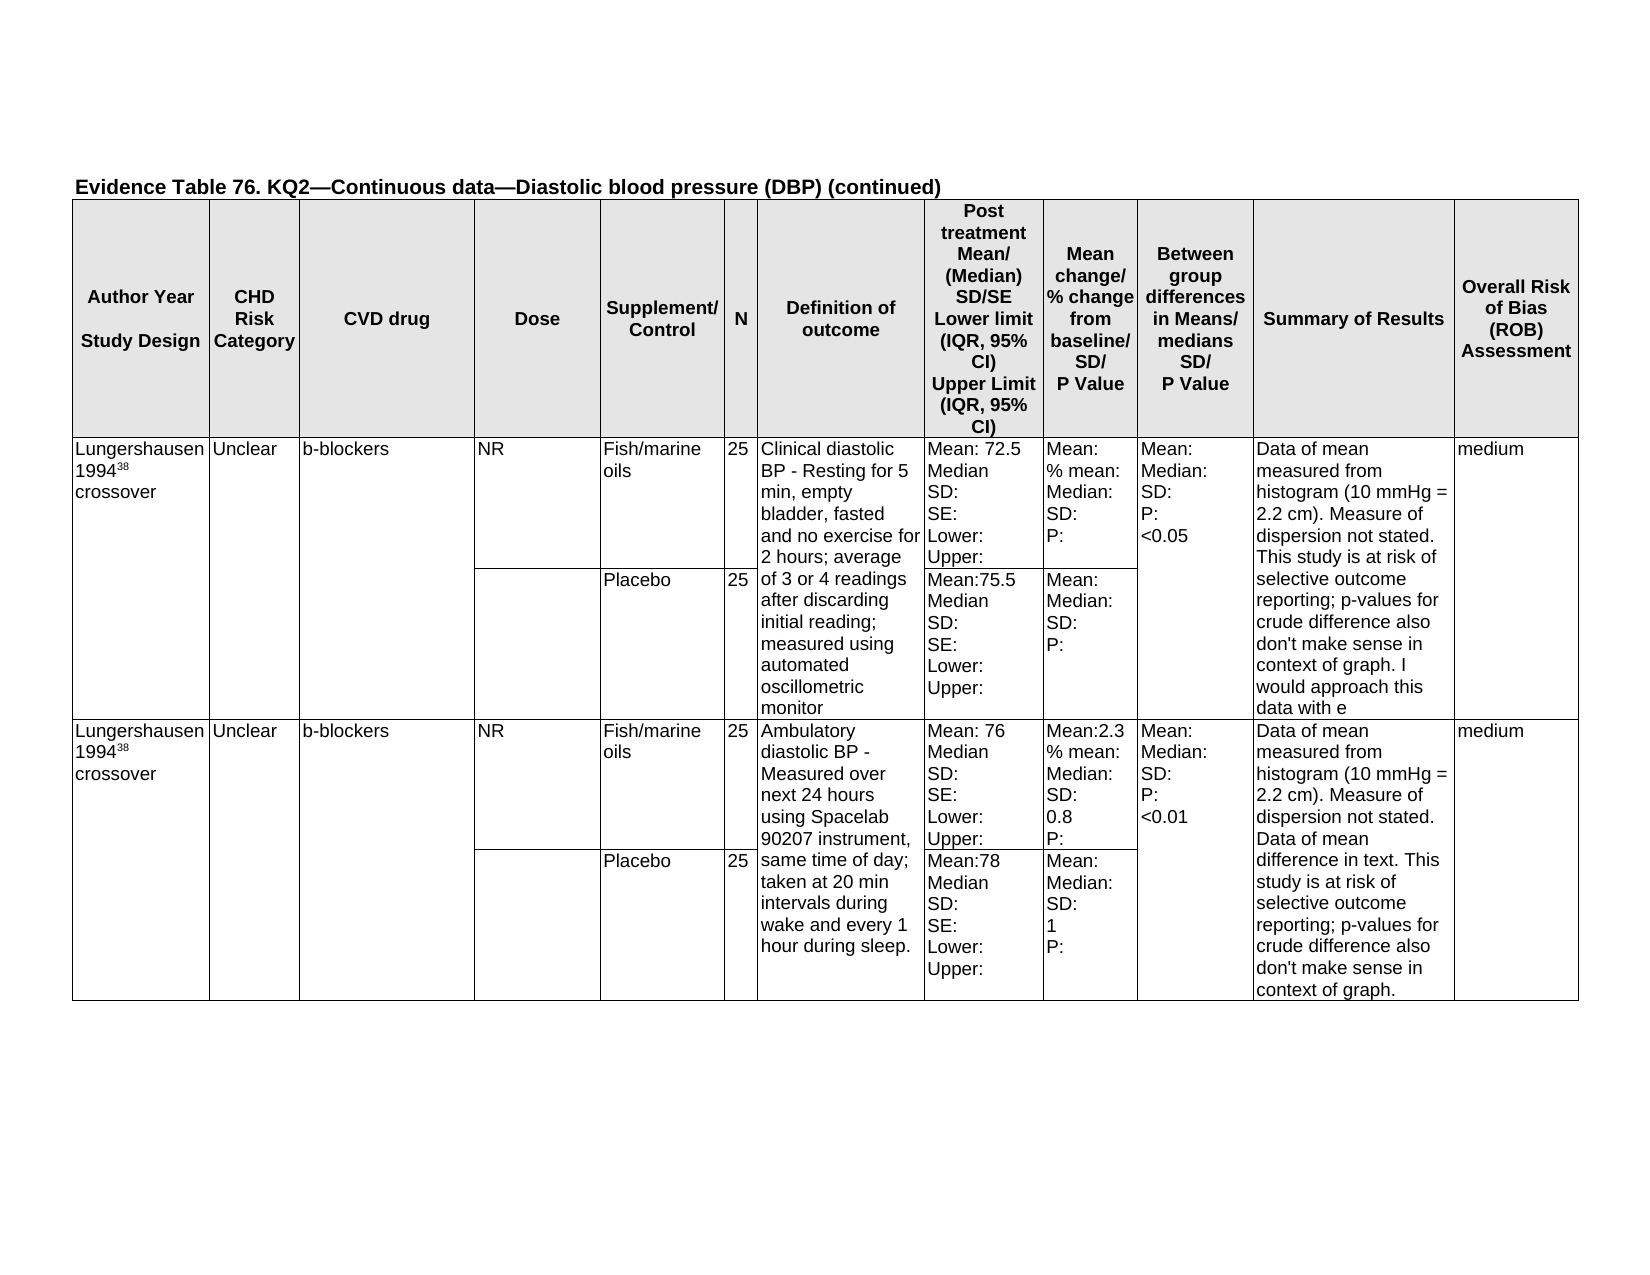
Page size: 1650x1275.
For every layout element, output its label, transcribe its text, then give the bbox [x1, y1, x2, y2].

table_cell Mean: Median: SD: P: <0.05 [1138, 438, 1253, 718]
table_cell 25 [725, 720, 757, 849]
table_cell 25 [725, 850, 757, 1000]
table_cell Data of mean measured from histogram (10 mmHg = 2.2 cm). Measure of dispersion not stated. This study is at risk of selective outcome reporting; p-values for crude difference also don't make sense in context of graph. I would approach this data with e [1254, 438, 1454, 718]
table_cell CHD Risk Category [210, 200, 299, 437]
table_header Evidence Table 76. KQ2—Continuous data—Diastolic blood pressure (DBP) (continued) [72, 150, 1578, 199]
table_cell Mean: % mean: Median: SD: P: [1044, 438, 1137, 568]
table_cell NR [475, 720, 600, 849]
table_cell Fish/marine oils [601, 438, 724, 568]
table_cell Overall Risk of Bias (ROB) Assessment [1455, 200, 1578, 437]
table_cell Lungershausen 199438 crossover [73, 720, 209, 1000]
table_cell b-blockers [300, 438, 474, 718]
table_cell CVD drug [300, 200, 474, 437]
table_cell medium [1455, 438, 1578, 718]
table_cell b-blockers [300, 720, 474, 1000]
table_cell N [725, 200, 757, 437]
table_cell Mean: Median: SD: 1 P: [1044, 850, 1137, 1000]
table_cell [475, 569, 600, 718]
table_cell Post treatment Mean/ (Median) SD/SE Lower limit (IQR, 95% CI) Upper Limit (IQR, 95% CI) [925, 200, 1043, 437]
table_cell Mean: Median: SD: P: [1044, 569, 1137, 718]
table_cell NR [475, 438, 600, 568]
table_cell Lungershausen 199438 crossover [73, 438, 209, 718]
table_cell Mean: Median: SD: P: <0.01 [1138, 720, 1253, 1000]
table_cell medium [1455, 720, 1578, 1000]
table_cell Mean:75.5 Median SD: SE: Lower: Upper: [925, 569, 1043, 718]
table_cell Mean: 72.5 Median SD: SE: Lower: Upper: [925, 438, 1043, 568]
table_cell Placebo [601, 850, 724, 1000]
table_cell Mean:2.3 % mean: Median: SD: 0.8 P: [1044, 720, 1137, 849]
table_cell [475, 850, 600, 1000]
table_cell Mean:78 Median SD: SE: Lower: Upper: [925, 850, 1043, 1000]
table_cell Placebo [601, 569, 724, 718]
table_cell Fish/marine oils [601, 720, 724, 849]
table_cell Dose [475, 200, 600, 437]
table_cell Definition of outcome [758, 200, 924, 437]
table_cell Clinical diastolic BP - Resting for 5 min, empty bladder, fasted and no exercise for 2 hours; average of 3 or 4 readings after discarding initial reading; measured using automated oscillometric monitor [758, 438, 924, 718]
table_cell Summary of Results [1254, 200, 1454, 437]
table_cell Ambulatory diastolic BP - Measured over next 24 hours using Spacelab 90207 instrument, same time of day; taken at 20 min intervals during wake and every 1 hour during sleep. [758, 720, 924, 1000]
table_cell 25 [725, 569, 757, 718]
table_cell Mean change/ % change from baseline/ SD/ P Value [1044, 200, 1137, 437]
table_cell Mean: 76 Median SD: SE: Lower: Upper: [925, 720, 1043, 849]
table_cell Unclear [210, 720, 299, 1000]
table_cell Author Year Study Design [73, 200, 209, 437]
table_cell 25 [725, 438, 757, 568]
table_cell Between group differences in Means/ medians SD/ P Value [1138, 200, 1253, 437]
table_cell Data of mean measured from histogram (10 mmHg = 2.2 cm). Measure of dispersion not stated. Data of mean difference in text. This study is at risk of selective outcome reporting; p-values for crude difference also don't make sense in context of graph. [1254, 720, 1454, 1000]
table_cell Supplement/ Control [601, 200, 724, 437]
table_cell Unclear [210, 438, 299, 718]
